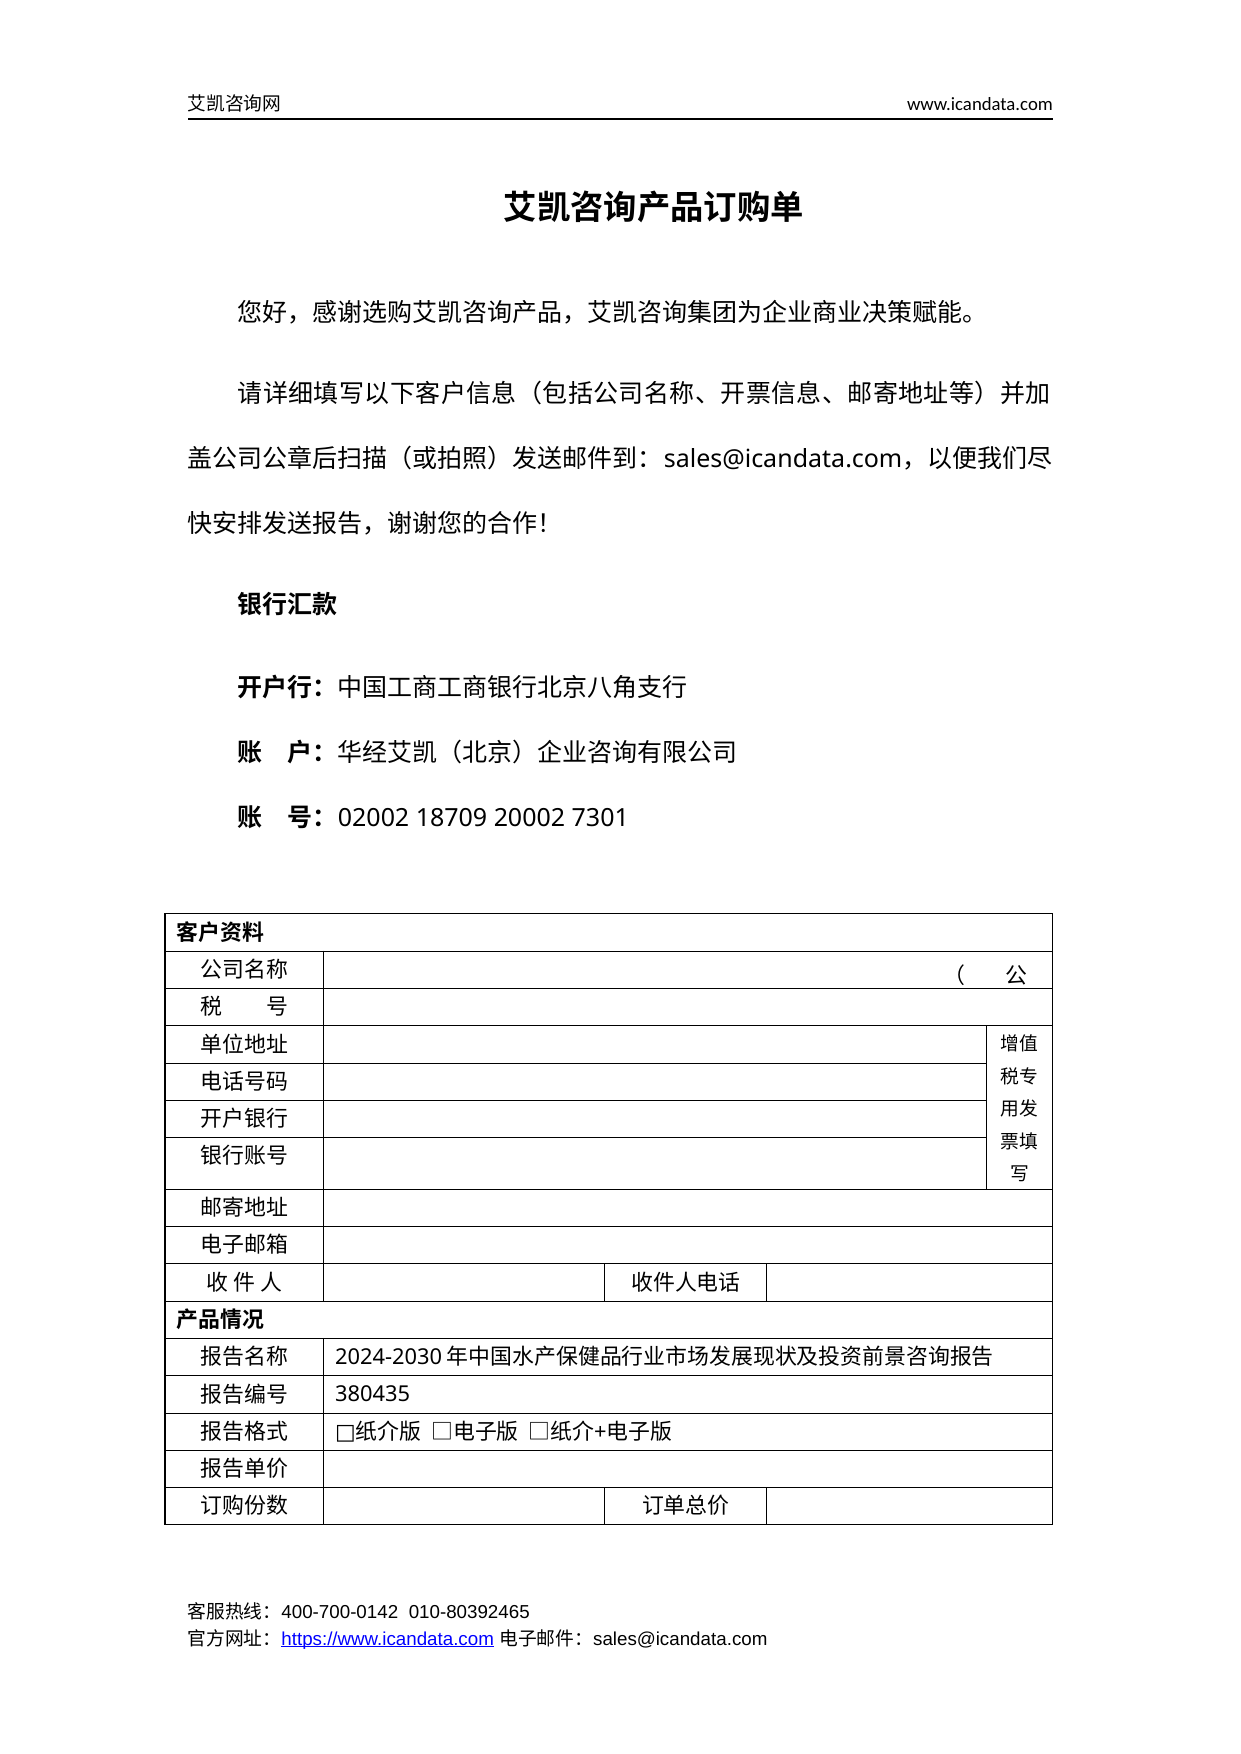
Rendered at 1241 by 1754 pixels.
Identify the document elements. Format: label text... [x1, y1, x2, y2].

table_cell □纸介版 □电子版 □纸介+电子版 [324, 1414, 1052, 1450]
table_cell 收件人电话 [605, 1264, 766, 1301]
table_cell 产品情况 [166, 1302, 1052, 1338]
table_cell 银行账号 [166, 1138, 323, 1189]
table_cell 收 件 人 [166, 1264, 323, 1301]
table_cell 邮寄地址 [166, 1190, 323, 1226]
table_cell [324, 1451, 1052, 1487]
table_cell 380435 [324, 1376, 1052, 1412]
table_cell 订单总价 [605, 1488, 766, 1524]
table_cell 报告编号 [166, 1376, 323, 1412]
table_cell [324, 1026, 986, 1062]
text 银行汇款 [187, 570, 1053, 635]
table_cell [767, 1264, 1052, 1301]
text 账 户：华经艾凯（北京）企业咨询有限公司 [187, 718, 1053, 783]
table_cell 单位地址 [166, 1026, 323, 1062]
table_cell 报告格式 [166, 1414, 323, 1450]
table_cell 报告单价 [166, 1451, 323, 1487]
table_cell 公司名称 [166, 952, 323, 988]
table_cell 报告名称 [166, 1339, 323, 1375]
table_cell [767, 1488, 1052, 1524]
table_cell [324, 1488, 604, 1524]
table_cell 税 号 [166, 989, 323, 1025]
text 开户行：中国工商工商银行北京八角支行 [187, 653, 1053, 718]
table_cell [324, 989, 1052, 1025]
table_cell 增值税专用发票填写 [987, 1026, 1052, 1189]
table_cell [324, 1138, 986, 1189]
text 账 号：02002 18709 20002 7301 [187, 783, 1053, 848]
table_cell [324, 1101, 986, 1137]
table_cell 订购份数 [166, 1488, 323, 1524]
text 艾凯咨询产品订购单 [187, 172, 1053, 237]
text 您好，感谢选购艾凯咨询产品，艾凯咨询集团为企业商业决策赋能。 [187, 278, 1053, 343]
table_cell [324, 952, 1052, 988]
table_cell [324, 1264, 604, 1301]
table_cell [324, 1190, 1052, 1226]
table_cell [324, 1227, 1052, 1263]
table_cell [324, 1064, 986, 1100]
text 请详细填写以下客户信息（包括公司名称、开票信息、邮寄地址等）并加盖公司公章后扫描（或拍照）发送邮件到：sales@icandata.com，以便我们尽快安排发送报告，谢谢您的合作！ [187, 359, 1053, 554]
table_cell 电子邮箱 [166, 1227, 323, 1263]
table_cell 2024-2030年中国水产保健品行业市场发展现状及投资前景咨询报告 [324, 1339, 1052, 1375]
table_cell 电话号码 [166, 1064, 323, 1100]
table_cell 开户银行 [166, 1101, 323, 1137]
table_header 客户资料 [166, 914, 1052, 951]
